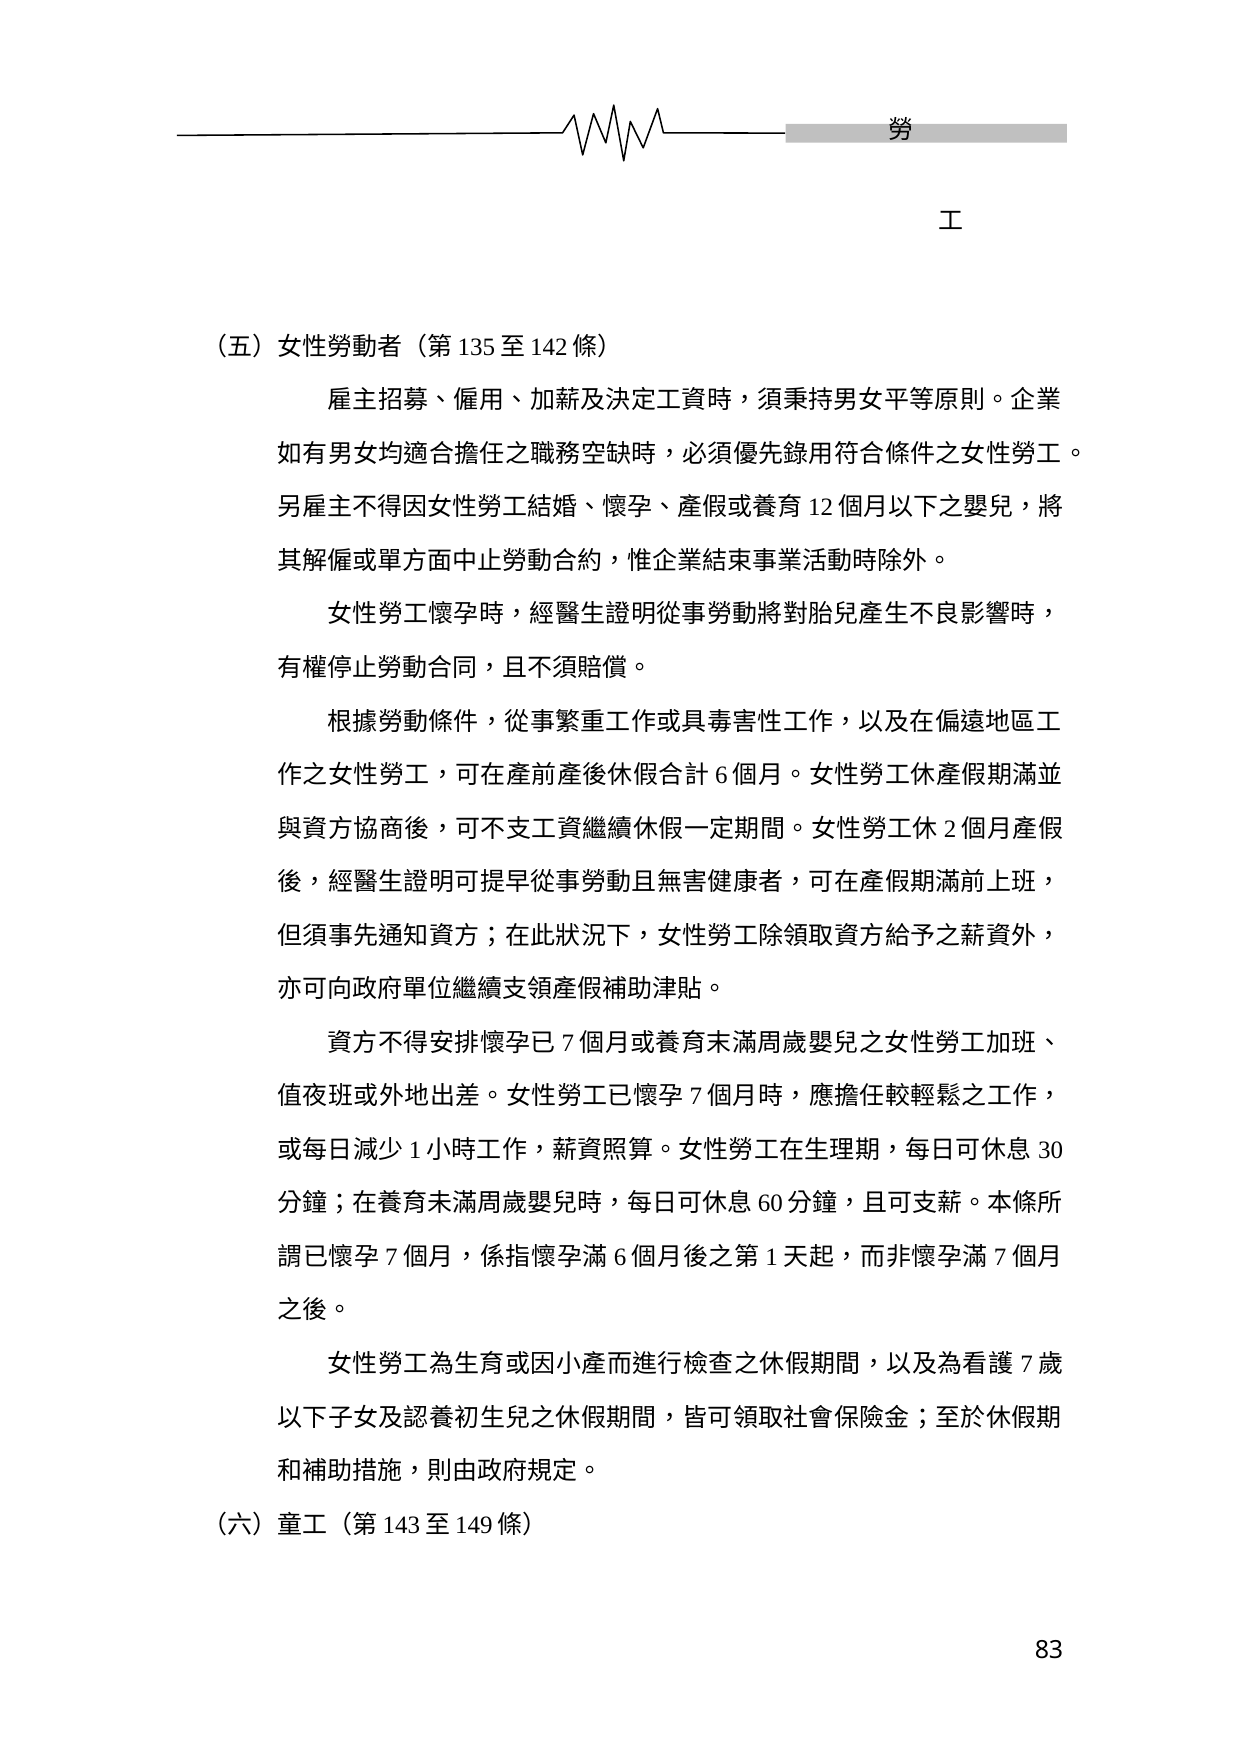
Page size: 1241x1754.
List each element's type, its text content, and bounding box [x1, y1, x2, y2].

text 根據勞動條件，從事繁重工作或具毒害性工作，以及在偏遠地區工作之女性勞工，可在產前產後休假合計6個月。女性勞工休產假期滿並與資方協商後，可不支工資繼續休假一定期間。女性勞工休2個月產假後，經醫生證明可提早從事勞動且無害健康者，可在產假期滿前上班，但須事先通知資方；在此狀況下，女性勞工除領取資方給予之薪資外，亦可向政府單位繼續支領產假補助津貼。 [277, 692, 1063, 1013]
text （六）童工（第143至149條） [202, 1495, 1063, 1549]
text 女性勞工為生育或因小產而進行檢查之休假期間，以及為看護7歲以下子女及認養初生兒之休假期間，皆可領取社會保險金；至於休假期和補助措施，則由政府規定。 [277, 1335, 1063, 1495]
text 雇主招募、僱用、加薪及決定工資時，須秉持男女平等原則。企業如有男女均適合擔任之職務空缺時，必須優先錄用符合條件之女性勞工。另雇主不得因女性勞工結婚、懷孕、產假或養育12個月以下之嬰兒，將其解僱或單方面中止勞動合約，惟企業結束事業活動時除外。 [277, 371, 1063, 585]
text 資方不得安排懷孕已7個月或養育末滿周歲嬰兒之女性勞工加班、值夜班或外地出差。女性勞工已懷孕7個月時，應擔任較輕鬆之工作，或每日減少1小時工作，薪資照算。女性勞工在生理期，每日可休息30分鐘；在養育未滿周歲嬰兒時，每日可休息60分鐘，且可支薪。本條所謂已懷孕7個月，係指懷孕滿6個月後之第1天起，而非懷孕滿7個月之後。 [277, 1013, 1063, 1335]
text （五）女性勞動者（第135至142條） [202, 317, 1063, 371]
text 女性勞工懷孕時，經醫生證明從事勞動將對胎兒產生不良影響時，有權停止勞動合同，且不須賠償。 [277, 585, 1063, 692]
